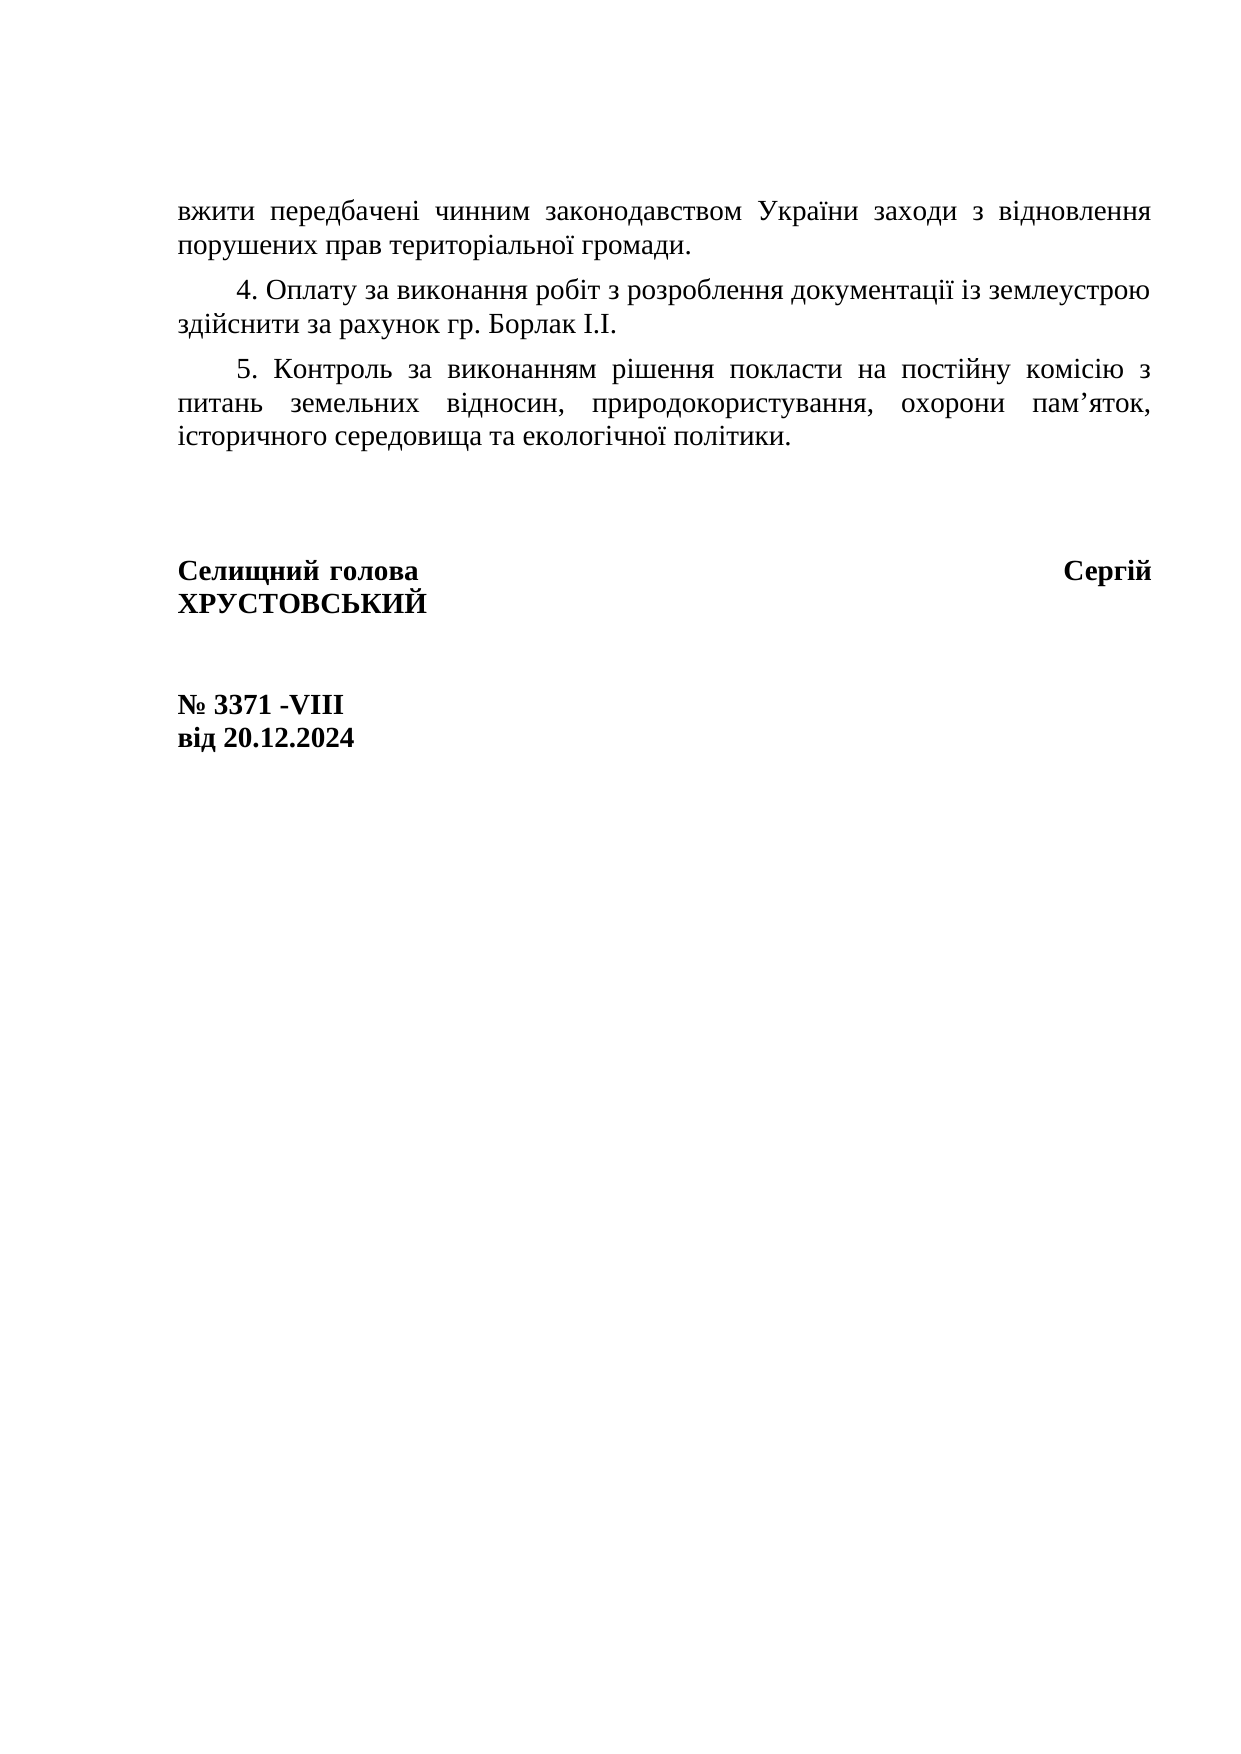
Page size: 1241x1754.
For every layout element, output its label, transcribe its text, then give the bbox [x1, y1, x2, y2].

text 4. Оплату за виконання робіт з розроблення документації із землеустрою здійснити за рахунок гр. Борлак І.І. [177, 272, 1152, 339]
text № 3371 -VІІІ [177, 687, 1152, 720]
text 5. Контроль за виконанням рішення покласти на постійну комісію з питань земельних відносин, природокористування, охорони пам’яток, історичного середовища та екологічної політики. [177, 351, 1152, 452]
text від 20.12.2024 [177, 720, 1152, 754]
text Селищний голова Сергій ХРУСТОВСЬКИЙ [177, 553, 1152, 620]
text вжити передбачені чинним законодавством України заходи з відновлення порушених прав територіальної громади. [177, 193, 1152, 260]
